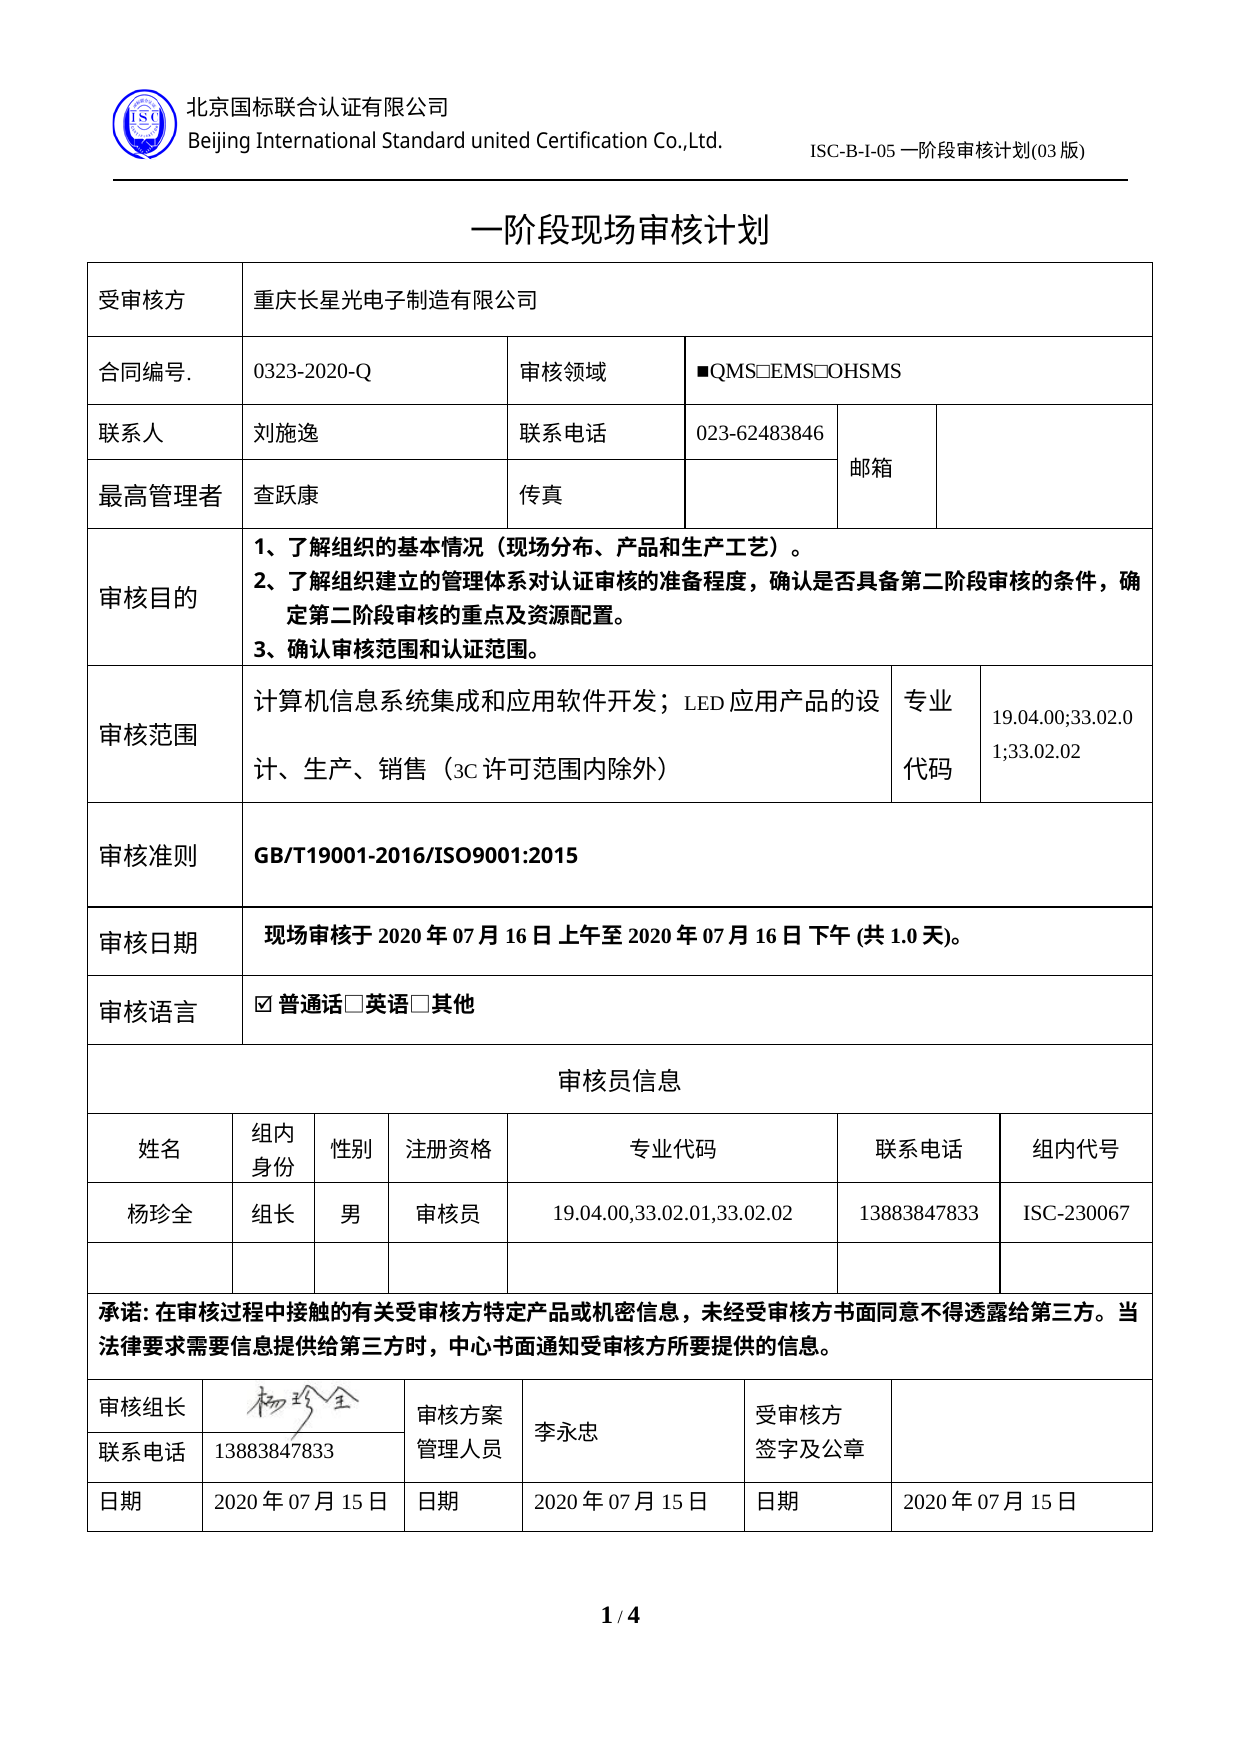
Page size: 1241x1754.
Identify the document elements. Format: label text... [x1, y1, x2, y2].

table_cell 传真 [508, 460, 684, 528]
table_header 重庆长星光电子制造有限公司 [243, 263, 1152, 336]
table_cell ISC-230067 [1001, 1183, 1152, 1242]
table_cell 023-62483846 [686, 405, 837, 459]
picture [112, 89, 180, 158]
table_cell 审核准则 [88, 803, 242, 906]
table_cell ■QMS□EMS□OHSMS [686, 337, 1152, 404]
table_cell 计算机信息系统集成和应用软件开发；LED应用产品的设计、生产、销售（3C许可范围内除外） [243, 666, 891, 802]
table_cell [315, 1243, 388, 1293]
table_cell [686, 460, 837, 528]
table_cell [892, 1380, 1152, 1482]
table_cell [838, 1243, 999, 1293]
table_cell 组内代号 [1001, 1114, 1152, 1182]
table_cell [508, 1243, 837, 1293]
table_cell 审核目的 [88, 529, 242, 665]
table_cell 李永忠 [523, 1380, 744, 1482]
table_cell 日期 [88, 1483, 202, 1531]
table_cell 注册资格 [389, 1114, 507, 1182]
table_cell [88, 1243, 232, 1293]
table_cell 0323-2020-Q [243, 337, 507, 404]
table_cell 2020年07月15日 [523, 1483, 744, 1531]
table_cell 13883847833 [203, 1433, 404, 1482]
table_cell 审核员 [389, 1183, 507, 1242]
table_cell 审核员信息 [88, 1045, 1152, 1113]
table_cell 日期 [405, 1483, 522, 1531]
table_cell 合同编号. [88, 337, 242, 404]
table_cell 联系人 [88, 405, 242, 459]
table_cell 联系电话 [508, 405, 684, 459]
table_cell [233, 1243, 314, 1293]
table_cell 2020年07月15日 [203, 1483, 404, 1531]
table_cell 1、了解组织的基本情况（现场分布、产品和生产工艺）。 2、了解组织建立的管理体系对认证审核的准备程度，确认是否具备第二阶段审核的条件，确定第二阶段审核的重点及资源配置。 3、确认审核范围和认证范围。 [243, 529, 1152, 665]
table_cell 审核组长 [88, 1380, 202, 1432]
table_cell 审核范围 [88, 666, 242, 802]
table_cell 男 [315, 1183, 388, 1242]
table_cell 查跃康 [243, 460, 507, 528]
table_cell 13883847833 [838, 1183, 999, 1242]
table_cell 刘施逸 [243, 405, 507, 459]
table_cell 审核领域 [508, 337, 684, 404]
table_cell 组长 [233, 1183, 314, 1242]
text 一阶段现场审核计划 [112, 194, 1128, 262]
table_cell 杨珍全 [88, 1183, 232, 1242]
table_cell 现场审核于2020年07月16日 上午至2020年07月16日 下午 (共1.0天)。 [243, 908, 1152, 975]
table_cell GB/T19001-2016/ISO9001:2015 [243, 803, 1152, 906]
table_cell 审核方案 管理人员 [405, 1380, 522, 1482]
table_cell 邮箱 [838, 405, 936, 528]
table_cell [203, 1380, 404, 1432]
table_cell 组内 身份 [233, 1114, 314, 1182]
table_cell 专业 代码 [892, 666, 980, 802]
table_cell 19.04.00;33.02.01;33.02.02 [981, 666, 1152, 802]
table_cell 最高管理者 [88, 460, 242, 528]
table_cell 审核日期 [88, 908, 242, 975]
table_cell 专业代码 [508, 1114, 837, 1182]
table_cell 姓名 [88, 1114, 232, 1182]
table_cell 性别 [315, 1114, 388, 1182]
table_cell 日期 [745, 1483, 891, 1531]
table_cell 审核语言 [88, 976, 242, 1044]
table_cell [937, 405, 1152, 528]
table_cell 2020年07月15日 [892, 1483, 1152, 1531]
table_cell [1001, 1243, 1152, 1293]
table_cell 联系电话 [88, 1433, 202, 1482]
table_cell 受审核方 签字及公章 [745, 1380, 891, 1482]
table_cell 普通话□英语□其他 [243, 976, 1152, 1044]
table_header 受审核方 [88, 263, 242, 336]
table_cell 联系电话 [838, 1114, 999, 1182]
table_cell [389, 1243, 507, 1293]
table_cell 19.04.00,33.02.01,33.02.02 [508, 1183, 837, 1242]
table_cell 承诺: 在审核过程中接触的有关受审核方特定产品或机密信息，未经受审核方书面同意不得透露给第三方。当法律要求需要信息提供给第三方时，中心书面通知受审核方所要提供的信息。 [88, 1294, 1152, 1379]
